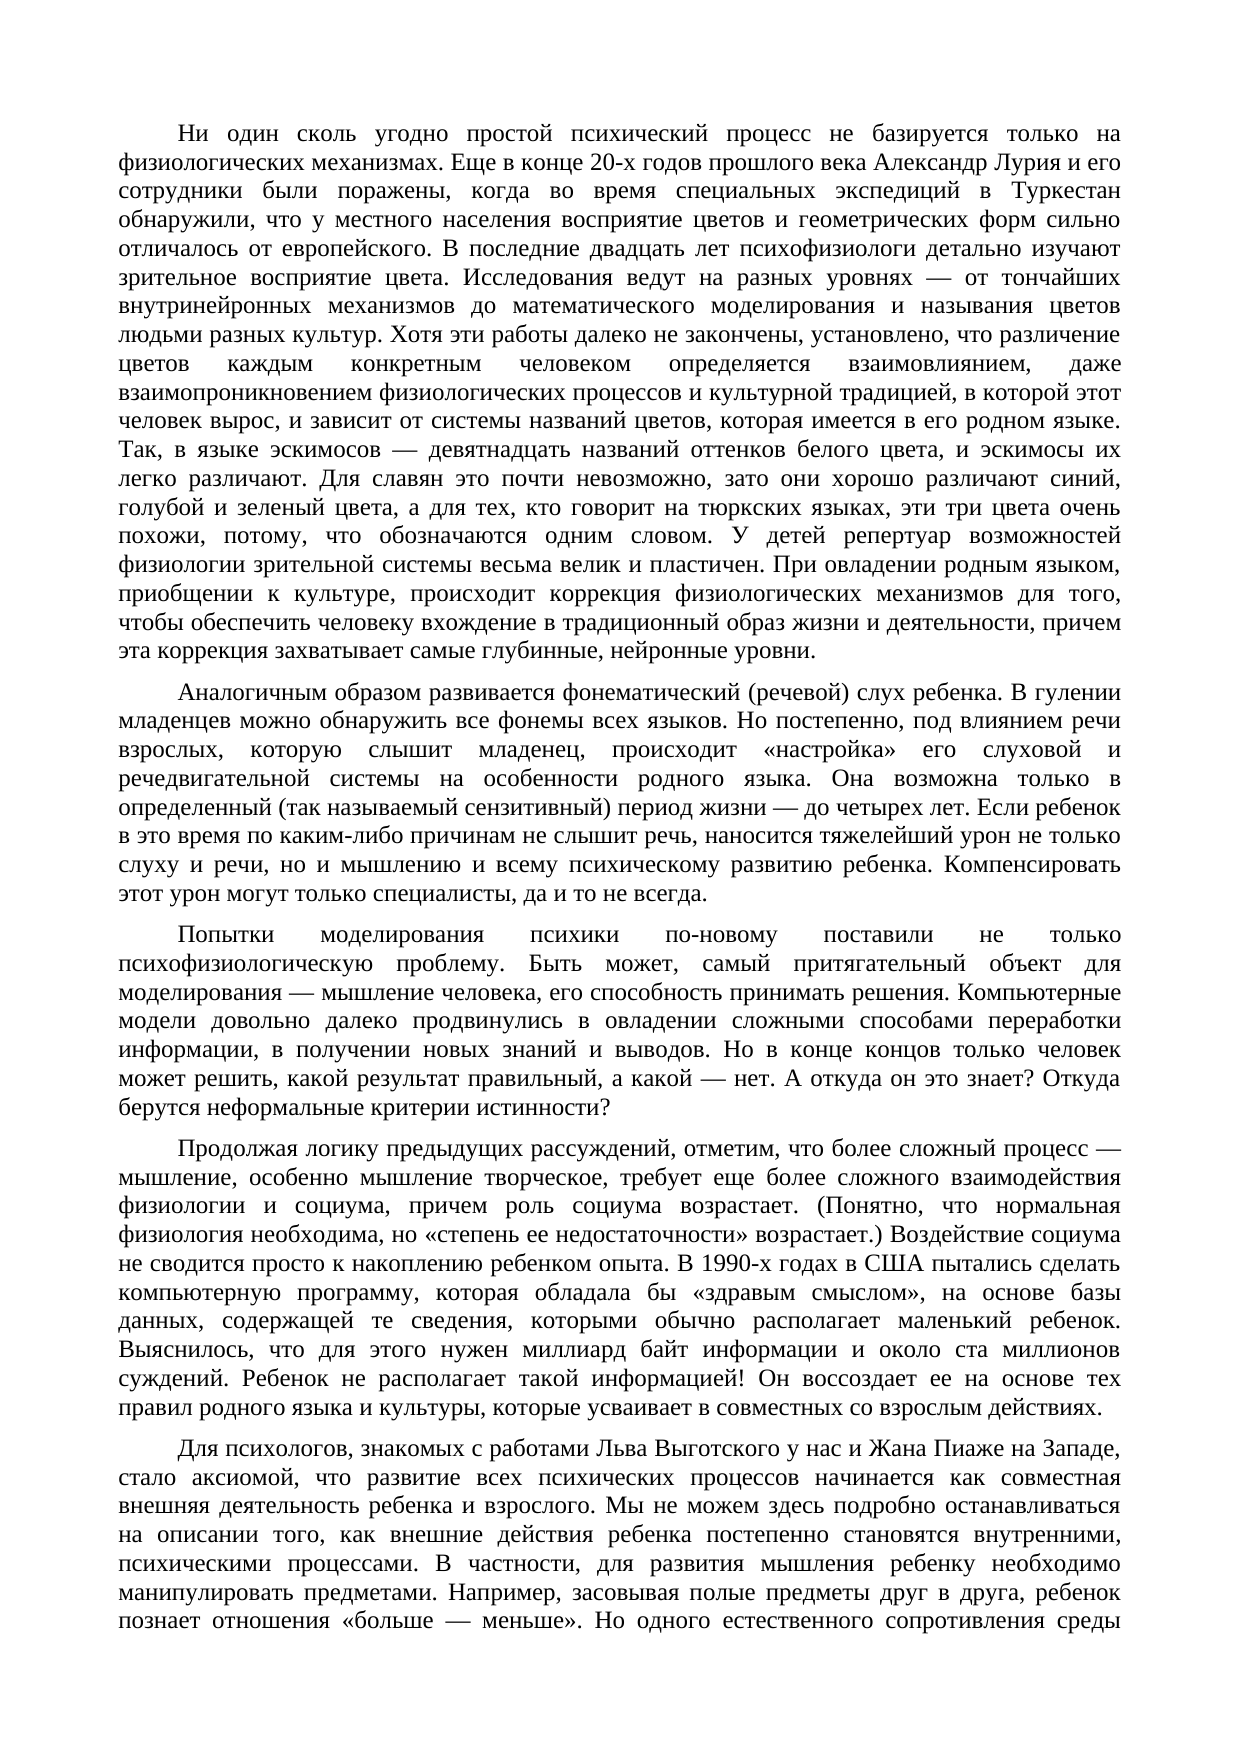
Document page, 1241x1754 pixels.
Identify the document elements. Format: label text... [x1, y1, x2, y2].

text Аналогичным образом развивается фонематический (речевой) слух ребенка. В гулении младенцев можно обнаружить все фонемы всех языков. Но постепенно, под влиянием речи взрослых, которую слышит младенец, происходит «настройка» его слуховой и речедвигательной системы на особенности родного языка. Она возможна только в определенный (так называемый сензитивный) период жизни — до четырех лет. Если ребенок в это время по каким-либо причинам не слышит речь, наносится тяжелейший урон не только слуху и речи, но и мышлению и всему психическому развитию ребенка. Компенсировать этот урон могут только специалисты, да и то не всегда. [118, 677, 1122, 907]
text Продолжая логику предыдущих рассуждений, отметим, что более сложный процесс — мышление, особенно мышление творческое, требует еще более сложного взаимодействия физиологии и социума, причем роль социума возрастает. (Понятно, что нормальная физиология необходима, но «степень ее недостаточности» возрастает.) Воздействие социума не сводится просто к накоплению ребенком опыта. В 1990-х годах в США пытались сделать компьютерную программу, которая обладала бы «здравым смыслом», на основе базы данных, содержащей те сведения, которыми обычно располагает маленький ребенок. Выяснилось, что для этого нужен миллиард байт информации и около ста миллионов суждений. Ребенок не располагает такой информацией! Он воссоздает ее на основе тех правил родного языка и культуры, которые усваивает в совместных со взрослым действиях. [118, 1133, 1122, 1421]
text Ни один сколь угодно простой психический процесс не базируется только на физиологических механизмах. Еще в конце 20-х годов прошлого века Александр Лурия и его сотрудники были поражены, когда во время специальных экспедиций в Туркестан обнаружили, что у местного населения восприятие цветов и геометрических форм сильно отличалось от европейского. В последние двадцать лет психофизиологи детально изучают зрительное восприятие цвета. Исследования ведут на разных уровнях — от тончайших внутринейронных механизмов до математического моделирования и называния цветов людьми разных культур. Хотя эти работы далеко не закончены, установлено, что различение цветов каждым конкретным человеком определяется взаимовлиянием, даже взаимопроникновением физиологических процессов и культурной традицией, в которой этот человек вырос, и зависит от системы названий цветов, которая имеется в его родном языке. Так, в языке эскимосов — девятнадцать названий оттенков белого цвета, и эскимосы их легко различают. Для славян это почти невозможно, зато они хорошо различают синий, голубой и зеленый цвета, а для тех, кто говорит на тюркских языках, эти три цвета очень похожи, потому, что обозначаются одним словом. У детей репертуар возможностей физиологии зрительной системы весьма велик и пластичен. При овладении родным языком, приобщении к культуре, происходит коррекция физиологических механизмов для того, чтобы обеспечить человеку вхождение в традиционный образ жизни и деятельности, причем эта коррекция захватывает самые глубинные, нейронные уровни. [118, 118, 1122, 664]
text Попытки моделирования психики по-новому поставили не только психофизиологическую проблему. Быть может, самый притягательный объект для моделирования — мышление человека, его способность принимать решения. Компьютерные модели довольно далеко продвинулись в овладении сложными способами переработки информации, в получении новых знаний и выводов. Но в конце концов только человек может решить, какой результат правильный, а какой — нет. А откуда он это знает? Откуда берутся неформальные критерии истинности? [118, 919, 1122, 1121]
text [118, 1433, 1122, 1634]
